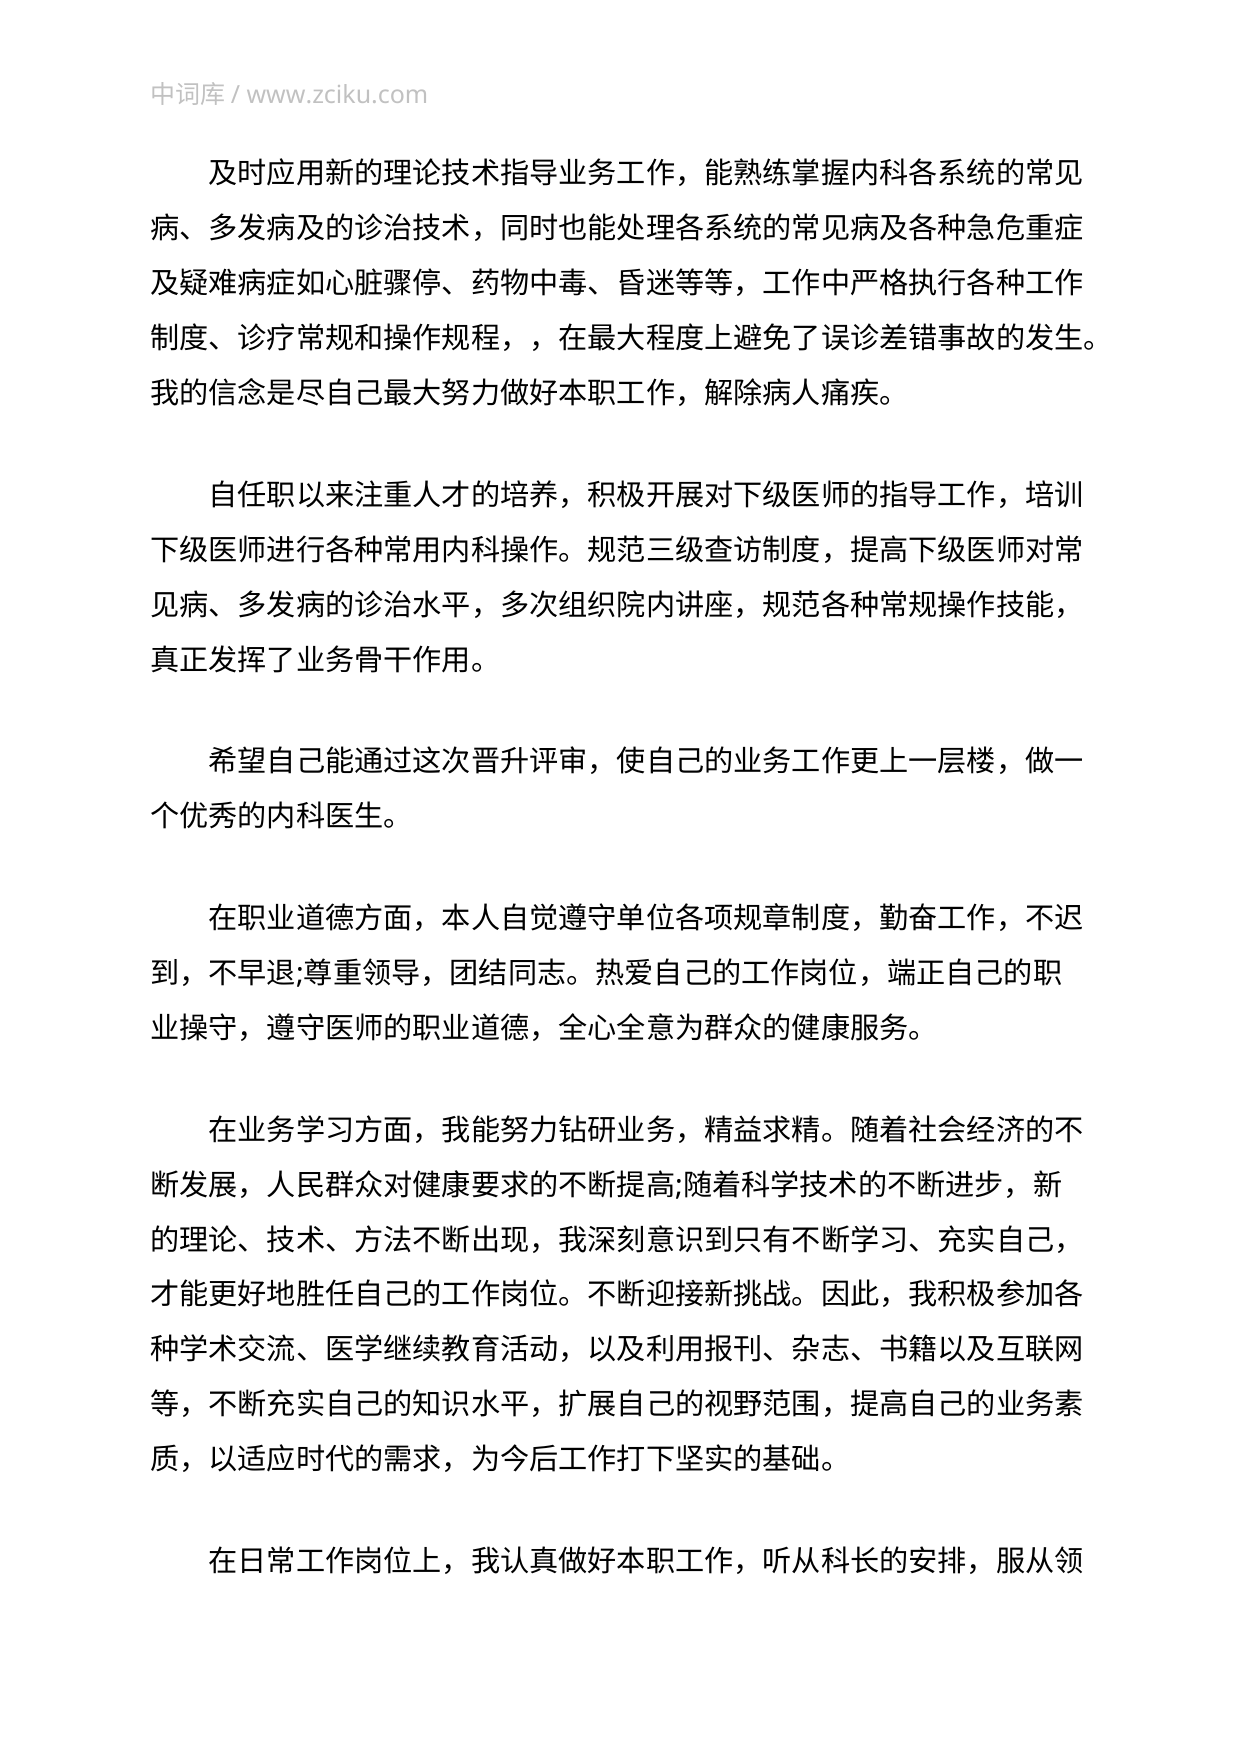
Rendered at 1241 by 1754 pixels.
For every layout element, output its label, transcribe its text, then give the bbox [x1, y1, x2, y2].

text 希望自己能通过这次晋升评审，使自己的业务工作更上一层楼，做一个优秀的内科医生。 [150, 738, 1090, 835]
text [150, 1537, 1090, 1580]
text 在职业道德方面，本人自觉遵守单位各项规章制度，勤奋工作，不迟到，不早退;尊重领导，团结同志。热爱自己的工作岗位，端正自己的职业操守，遵守医师的职业道德，全心全意为群众的健康服务。 [150, 894, 1090, 1047]
text 及时应用新的理论技术指导业务工作，能熟练掌握内科各系统的常见病、多发病及的诊治技术，同时也能处理各系统的常见病及各种急危重症及疑难病症如心脏骤停、药物中毒、昏迷等等，工作中严格执行各种工作制度、诊疗常规和操作规程，，在最大程度上避免了误诊差错事故的发生。我的信念是尽自己最大努力做好本职工作，解除病人痛疾。 [150, 150, 1090, 412]
text 自任职以来注重人才的培养，积极开展对下级医师的指导工作，培训下级医师进行各种常用内科操作。规范三级查访制度，提高下级医师对常见病、多发病的诊治水平，多次组织院内讲座，规范各种常规操作技能，真正发挥了业务骨干作用。 [150, 471, 1090, 678]
text 在业务学习方面，我能努力钻研业务，精益求精。随着社会经济的不断发展，人民群众对健康要求的不断提高;随着科学技术的不断进步，新的理论、技术、方法不断出现，我深刻意识到只有不断学习、充实自己，才能更好地胜任自己的工作岗位。不断迎接新挑战。因此，我积极参加各种学术交流、医学继续教育活动，以及利用报刊、杂志、书籍以及互联网等，不断充实自己的知识水平，扩展自己的视野范围，提高自己的业务素质，以适应时代的需求，为今后工作打下坚实的基础。 [150, 1106, 1090, 1478]
